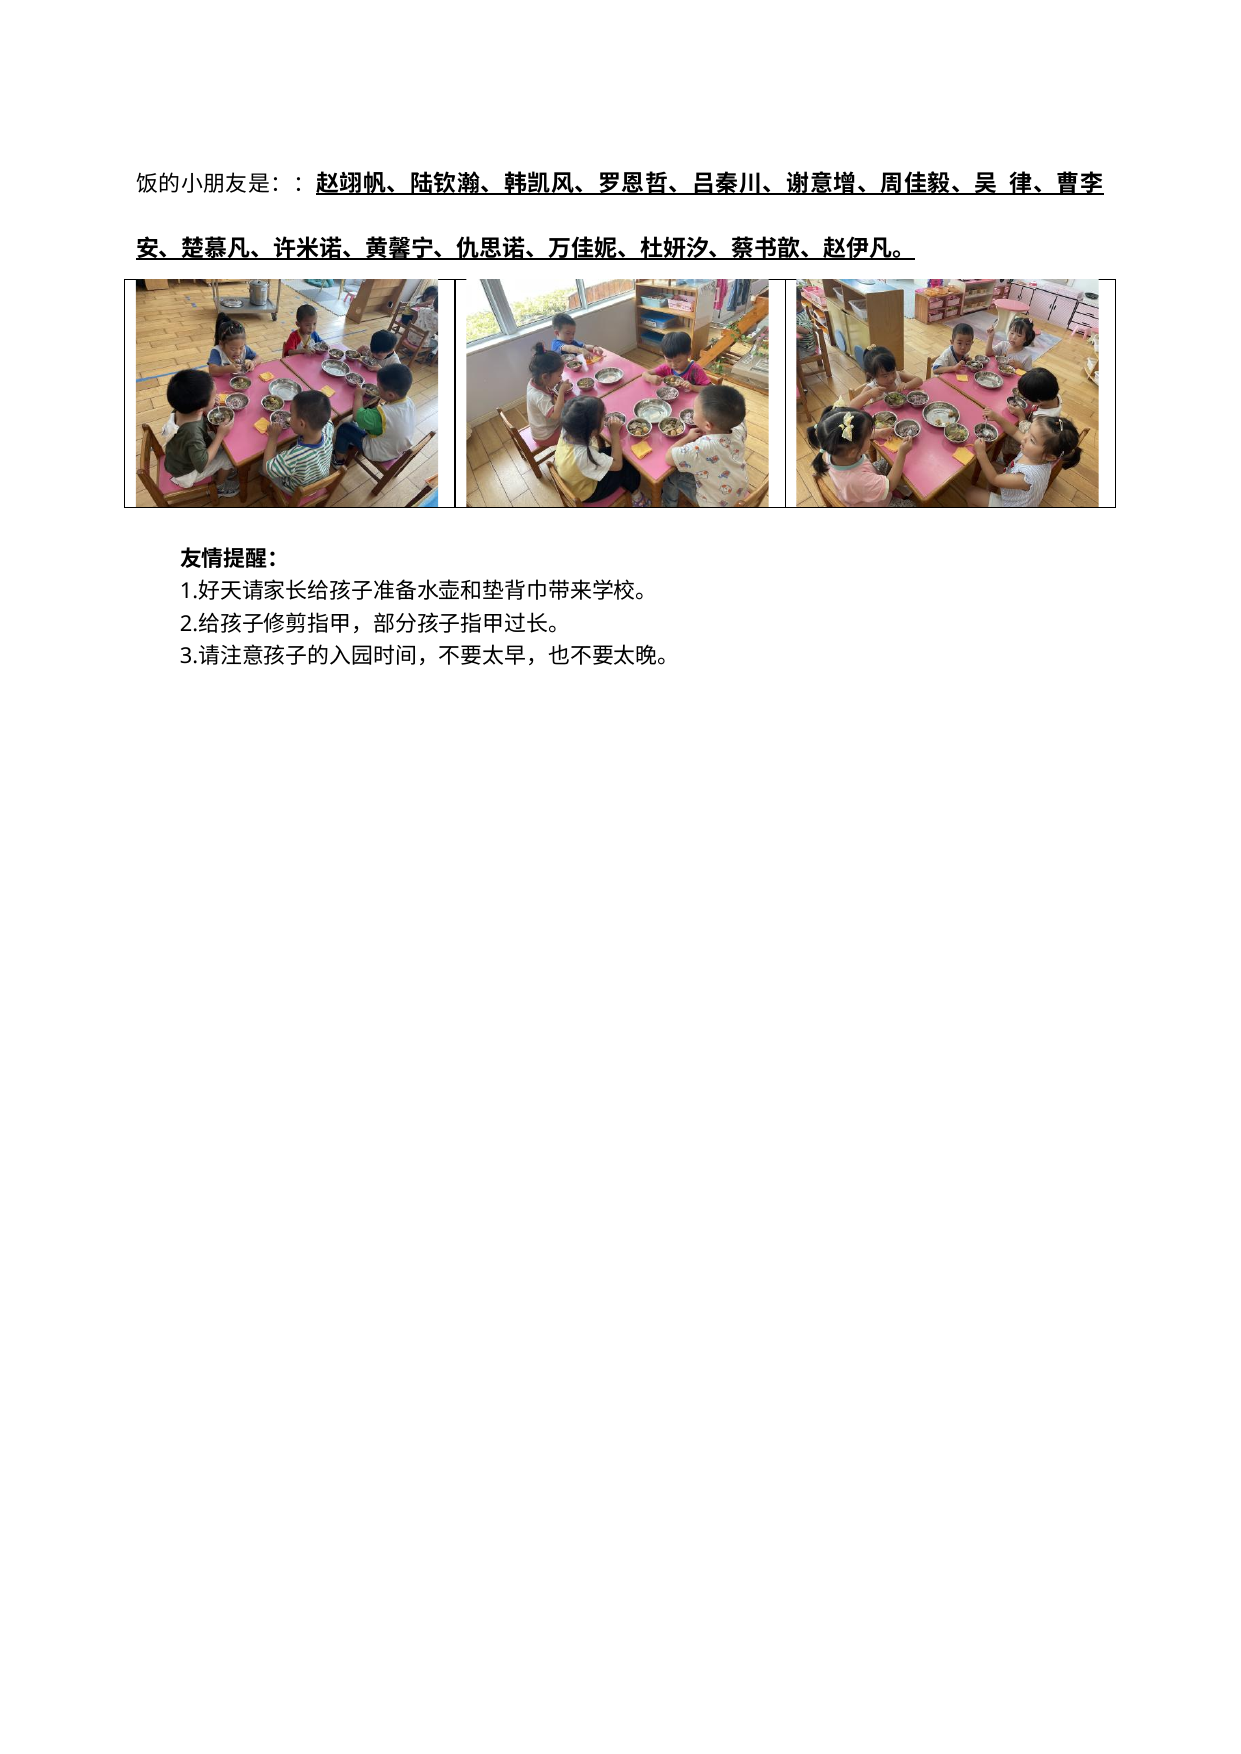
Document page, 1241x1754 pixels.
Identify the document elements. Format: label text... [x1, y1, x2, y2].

table_header [125, 280, 135, 507]
list 3.请注意孩子的入园时间，不要太早，也不要太晚。 [136, 638, 1104, 671]
table_header [439, 280, 454, 507]
table_header [456, 280, 466, 507]
table_header [1099, 280, 1115, 507]
table_header [786, 280, 796, 507]
picture [466, 279, 769, 507]
text 友情提醒： [136, 541, 1104, 573]
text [136, 149, 1104, 279]
picture [135, 279, 439, 507]
list 1.好天请家长给孩子准备水壶和垫背巾带来学校。 2.给孩子修剪指甲，部分孩子指甲过长。 [179, 573, 1104, 638]
picture [796, 279, 1099, 507]
table_header [769, 280, 785, 507]
